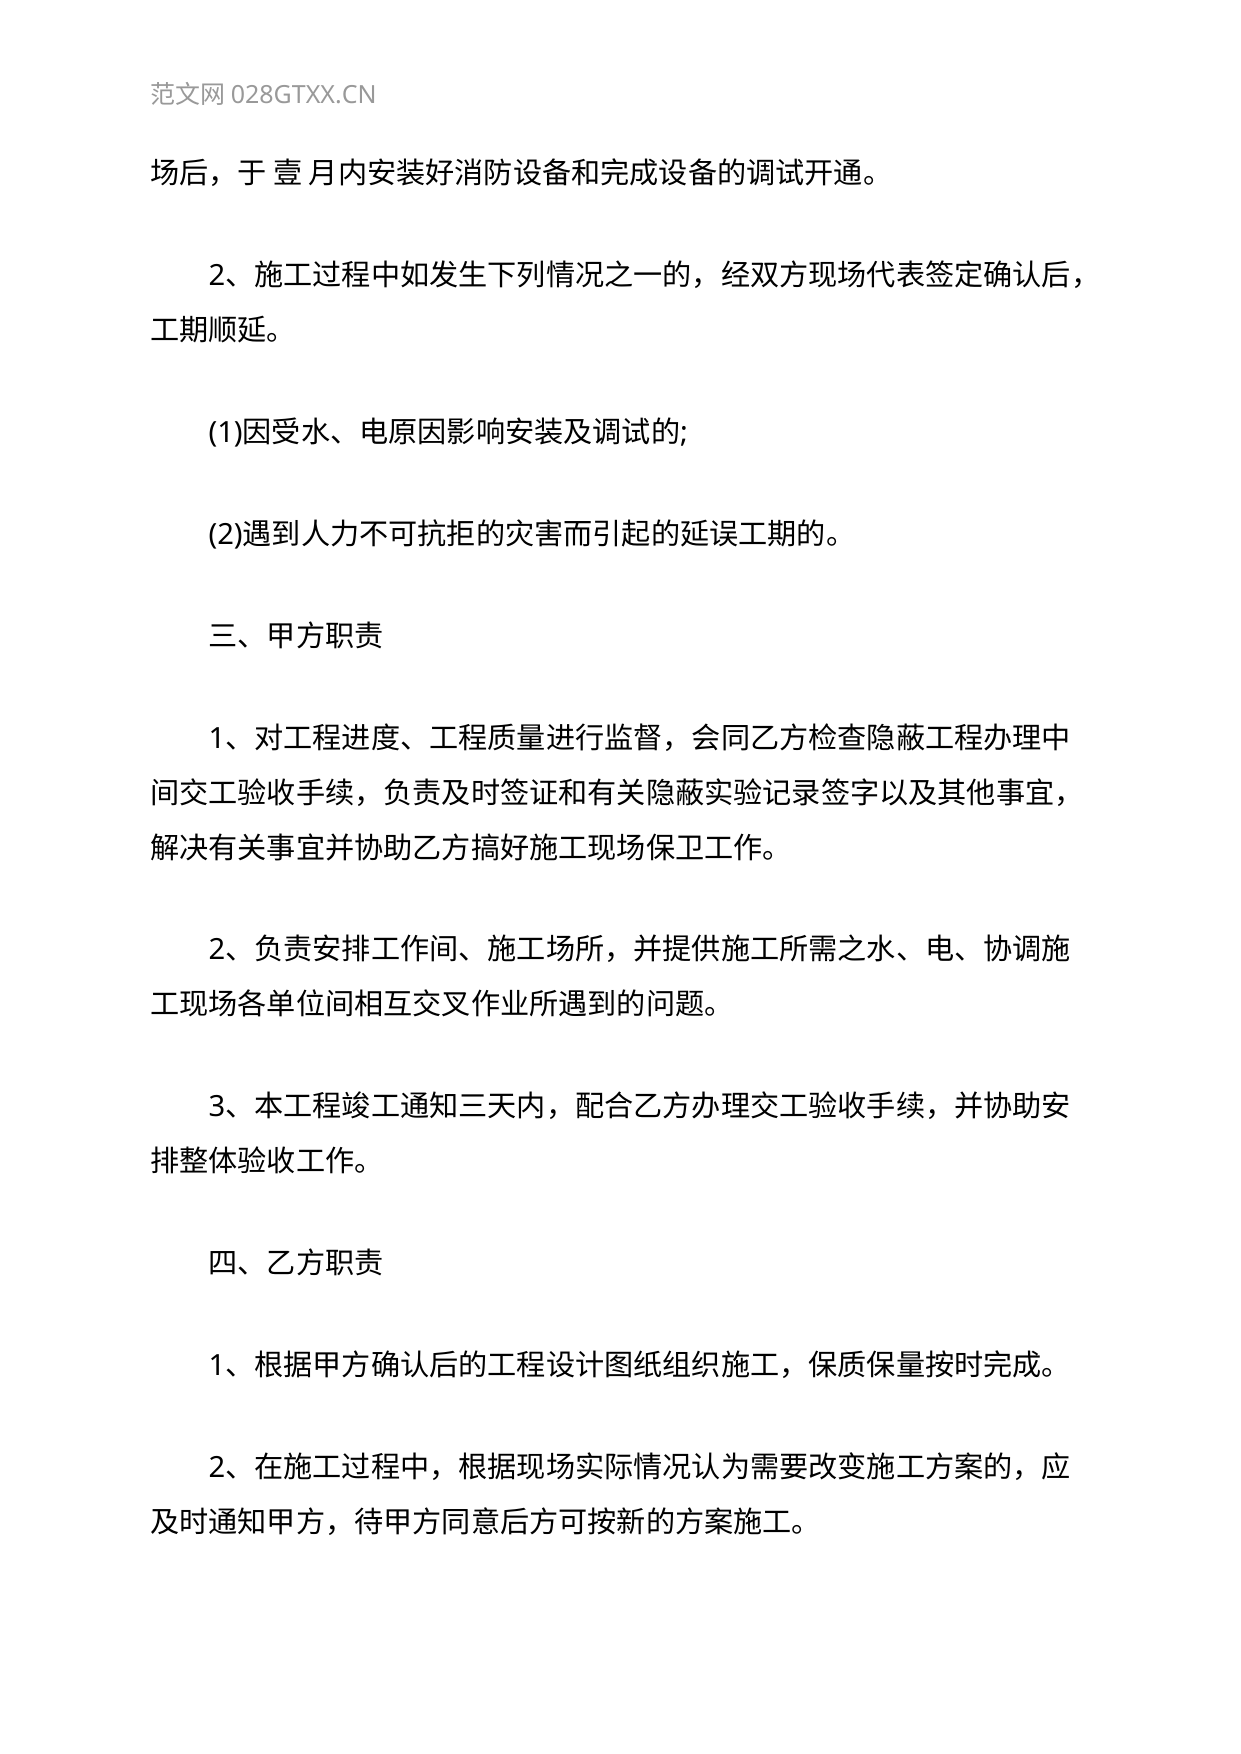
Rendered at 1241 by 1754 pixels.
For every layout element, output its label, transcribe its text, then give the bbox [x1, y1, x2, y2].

text (1)因受水、电原因影响安装及调试的; [150, 408, 1090, 451]
text 1、根据甲方确认后的工程设计图纸组织施工，保质保量按时完成。 [150, 1341, 1090, 1384]
text 四、乙方职责 [150, 1239, 1090, 1282]
text 2、负责安排工作间、施工场所，并提供施工所需之水、电、协调施工现场各单位间相互交叉作业所遇到的问题。 [150, 926, 1090, 1023]
text 1、对工程进度、工程质量进行监督，会同乙方检查隐蔽工程办理中间交工验收手续，负责及时签证和有关隐蔽实验记录签字以及其他事宜，解决有关事宜并协助乙方搞好施工现场保卫工作。 [150, 714, 1090, 866]
text 3、本工程竣工通知三天内，配合乙方办理交工验收手续，并协助安排整体验收工作。 [150, 1083, 1090, 1180]
text 三、甲方职责 [150, 612, 1090, 655]
text (2)遇到人力不可抗拒的灾害而引起的延误工期的。 [150, 511, 1090, 553]
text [150, 150, 1090, 192]
text 2、在施工过程中，根据现场实际情况认为需要改变施工方案的，应及时通知甲方，待甲方同意后方可按新的方案施工。 [150, 1443, 1090, 1541]
text 2、施工过程中如发生下列情况之一的，经双方现场代表签定确认后，工期顺延。 [150, 252, 1090, 349]
